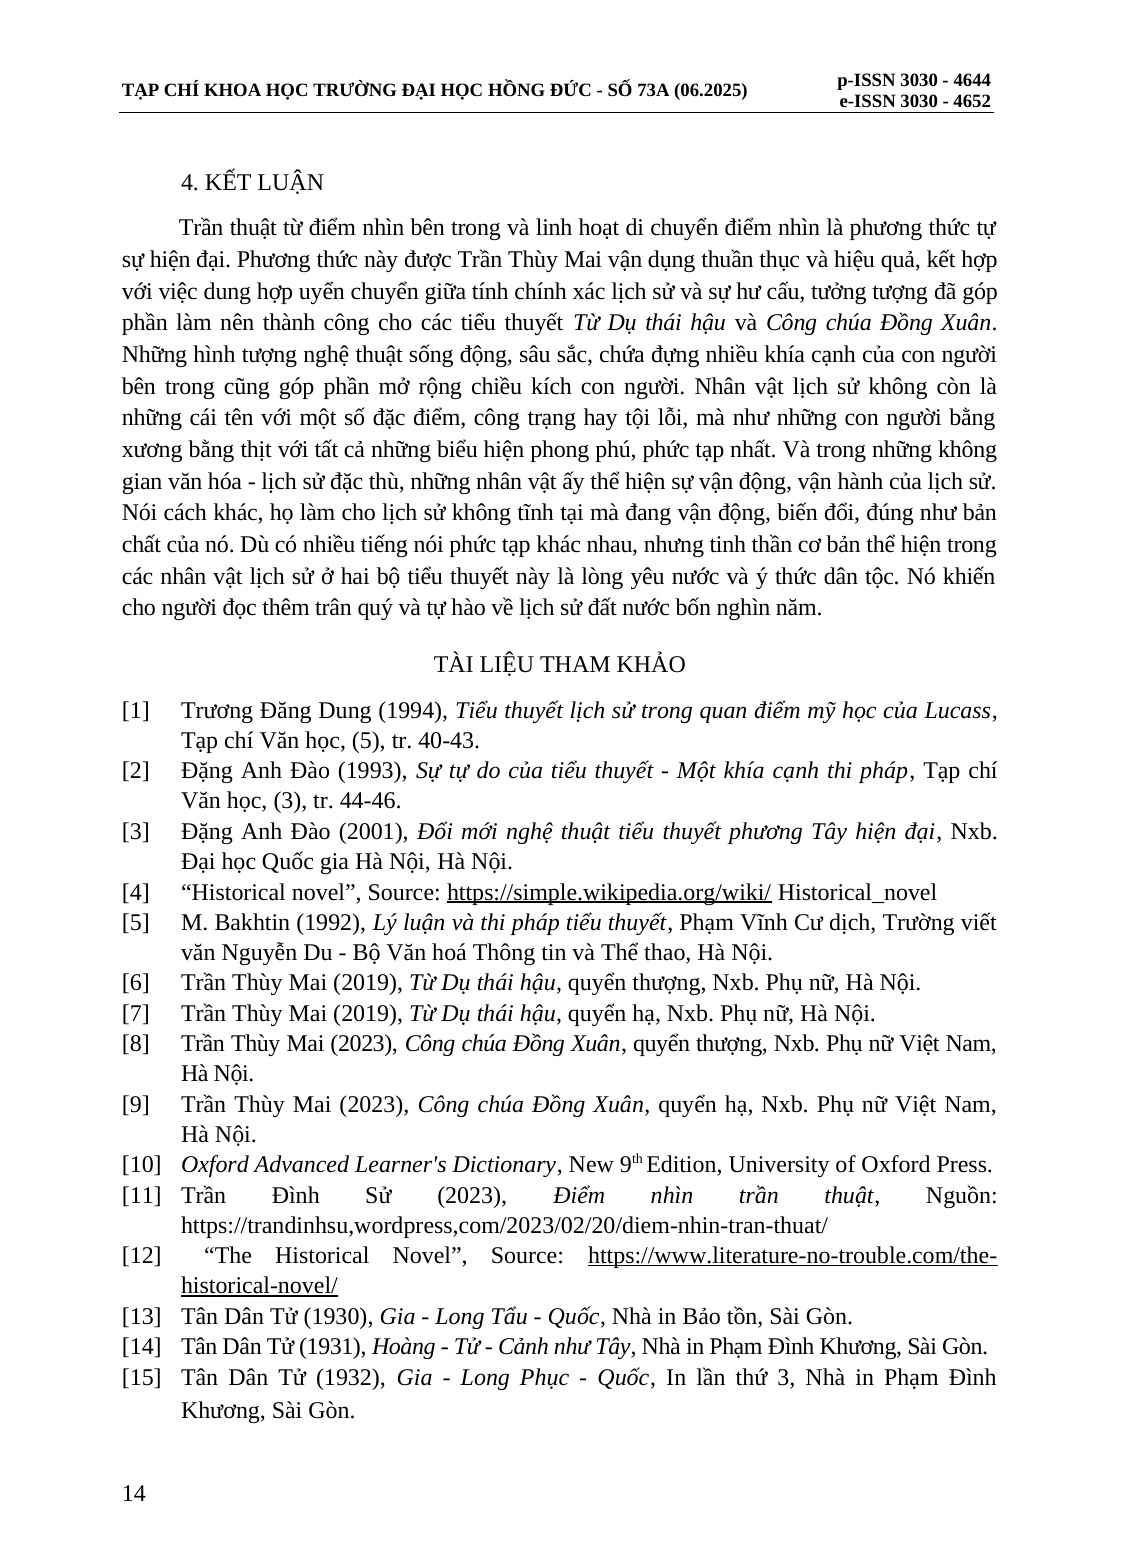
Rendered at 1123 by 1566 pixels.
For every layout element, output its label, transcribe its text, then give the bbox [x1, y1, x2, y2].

text [12] “The Historical Novel”, Source: https://www.literature-no-trouble.com/the-historical-novel/ [122, 1241, 998, 1299]
text [14] Tân Dân Tử (1931), Hoàng - Tử - Cảnh như Tây, Nhà in Phạm Đình Khương, Sài Gòn. [122, 1332, 998, 1360]
text [2] Đặng Anh Đào (1993), Sự tự do của tiểu thuyết - Một khía cạnh thi pháp, Tạp chí Văn học, (3), tr. 44-46. [122, 756, 998, 814]
text [15] Tân Dân Tử (1932), Gia - Long Phục - Quốc, In lần thứ 3, Nhà in Phạm Đình Khương, Sài Gòn. [122, 1362, 998, 1423]
text [13] Tân Dân Tử (1930), Gia - Long Tẩu - Quốc, Nhà in Bảo tồn, Sài Gòn. [122, 1302, 998, 1329]
text [11] Trần Đình Sử (2023), Điểm nhìn trần thuật, Nguồn: https://trandinhsu,wordpress,com/2023/02/20/diem-nhin-tran-thuat/ [122, 1181, 998, 1238]
text [1] Trương Đăng Dung (1994), Tiểu thuyết lịch sử trong quan điểm mỹ học của Lucass, Tạp chí Văn học, (5), tr. 40-43. [122, 696, 998, 753]
text [9] Trần Thùy Mai (2023), Công chúa Đồng Xuân, quyển hạ, Nxb. Phụ nữ Việt Nam, Hà Nội. [122, 1090, 998, 1148]
text [8] Trần Thùy Mai (2023), Công chúa Đồng Xuân, quyển thượng, Nxb. Phụ nữ Việt Nam, Hà Nội. [122, 1029, 998, 1087]
text [5] M. Bakhtin (1992), Lý luận và thi pháp tiểu thuyết, Phạm Vĩnh Cư dịch, Trường viết văn Nguyễn Du - Bộ Văn hoá Thông tin và Thể thao, Hà Nội. [122, 908, 998, 966]
text Trần thuật từ điểm nhìn bên trong và linh hoạt di chuyển điểm nhìn là phương thức tự sự hiện đại. Phương thức này được Trần Thùy Mai vận dụng thuần thục và hiệu quả, kết hợp với việc dung hợp uyển chuyển giữa tính chính xác lịch sử và sự hư cấu, tưởng tượng đã góp phần làm nên thành công cho các tiểu thuyết Từ Dụ thái hậu và Công chúa Đồng Xuân. Những hình tượng nghệ thuật sống động, sâu sắc, chứa đựng nhiều khía cạnh của con người bên trong cũng góp phần mở rộng chiều kích con người. Nhân vật lịch sử không còn là những cái tên với một số đặc điểm, công trạng hay tội lỗi, mà như những con người bằng xương bằng thịt với tất cả những biểu hiện phong phú, phức tạp nhất. Và trong những không gian văn hóa - lịch sử đặc thù, những nhân vật ấy thể hiện sự vận động, vận hành của lịch sử. Nói cách khác, họ làm cho lịch sử không tĩnh tại mà đang vận động, biến đổi, đúng như bản chất của nó. Dù có nhiều tiếng nói phức tạp khác nhau, nhưng tinh thần cơ bản thể hiện trong các nhân vật lịch sử ở hai bộ tiểu thuyết này là lòng yêu nước và ý thức dân tộc. Nó khiến cho người đọc thêm trân quý và tự hào về lịch sử đất nước bốn nghìn năm. [122, 213, 998, 621]
text 4. Kết luận [122, 168, 998, 195]
text [4] “Historical novel”, Source: https://simple.wikipedia.org/wiki/ Historical_novel [122, 877, 998, 905]
text [6] Trần Thùy Mai (2019), Từ Dụ thái hậu, quyển thượng, Nxb. Phụ nữ, Hà Nội. [122, 968, 998, 996]
text [3] Đặng Anh Đào (2001), Đổi mới nghệ thuật tiểu thuyết phương Tây hiện đại, Nxb. Đại học Quốc gia Hà Nội, Hà Nội. [122, 817, 998, 875]
text Tài liệu tham khảo [122, 650, 998, 678]
text [7] Trần Thùy Mai (2019), Từ Dụ thái hậu, quyển hạ, Nxb. Phụ nữ, Hà Nội. [122, 999, 998, 1026]
text [10] Oxford Advanced Learner's Dictionary, New 9th Edition, University of Oxford Press. [122, 1150, 998, 1178]
